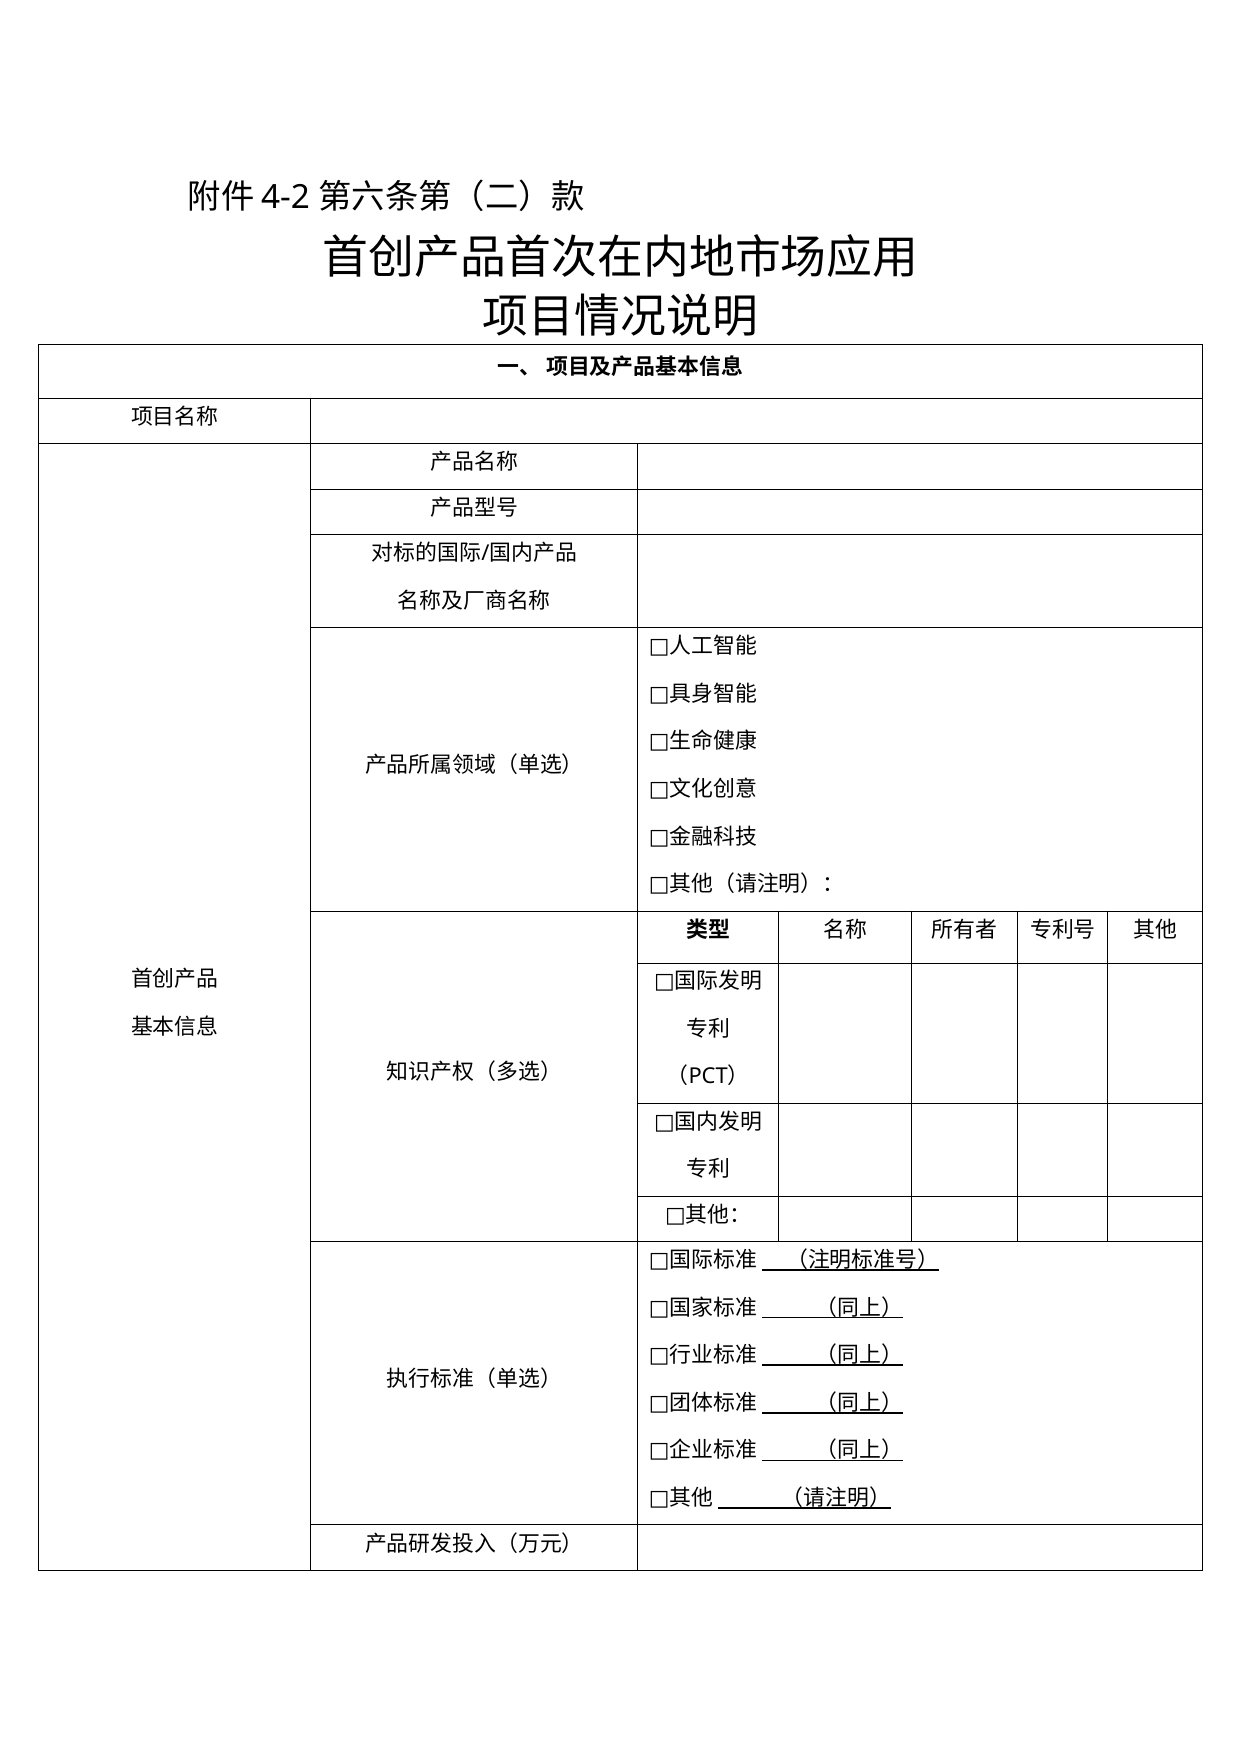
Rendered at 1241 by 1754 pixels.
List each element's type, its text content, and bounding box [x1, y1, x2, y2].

table_cell [311, 399, 1202, 443]
text 项目情况说明 [187, 285, 1053, 344]
table_cell 其他 [1108, 912, 1202, 962]
table_cell [638, 490, 1202, 534]
table_cell □其他： [638, 1197, 778, 1241]
table_cell [638, 535, 1202, 627]
table_cell [779, 964, 911, 1103]
table_cell 知识产权（多选） [311, 912, 637, 1241]
table_cell [779, 1104, 911, 1196]
table_cell 产品研发投入（万元） [311, 1525, 637, 1570]
table_cell 产品所属领域（单选） [311, 628, 637, 911]
table_cell [638, 444, 1202, 489]
table_cell 类型 [638, 912, 778, 962]
table_cell □国际发明专利（PCT） [638, 964, 778, 1103]
table_cell □人工智能 □具身智能 □生命健康 □文化创意 □金融科技 □其他（请注明）： [638, 628, 1202, 911]
table_cell [1108, 1197, 1202, 1241]
table_cell [1108, 964, 1202, 1103]
table_cell [779, 1197, 911, 1241]
table_cell [1018, 1197, 1107, 1241]
table_cell 名称 [779, 912, 911, 962]
table_cell 项目名称 [39, 399, 310, 443]
table_cell 产品名称 [311, 444, 637, 489]
table_cell [912, 1197, 1017, 1241]
text 附件4-2 第六条第（二）款 [187, 162, 1053, 227]
table_cell 产品型号 [311, 490, 637, 534]
table_cell 专利号 [1018, 912, 1107, 962]
table_cell 对标的国际/国内产品 名称及厂商名称 [311, 535, 637, 627]
table_cell [912, 1104, 1017, 1196]
table_cell □国际标准 （注明标准号） □国家标准 （同上） □行业标准 （同上） □团体标准 （同上） □企业标准 （同上） □其他 （请注明） [638, 1242, 1202, 1524]
text 首创产品首次在内地市场应用 [187, 227, 1053, 285]
table_cell [1018, 964, 1107, 1103]
table_cell [1018, 1104, 1107, 1196]
table_cell [1108, 1104, 1202, 1196]
table_header 一、 项目及产品基本信息 [39, 345, 1202, 397]
table_cell 执行标准（单选） [311, 1242, 637, 1524]
table_cell □国内发明专利 [638, 1104, 778, 1196]
table_cell [912, 964, 1017, 1103]
table_cell 所有者 [912, 912, 1017, 962]
table_cell 首创产品 基本信息 [39, 444, 310, 1570]
table_cell [638, 1525, 1202, 1570]
